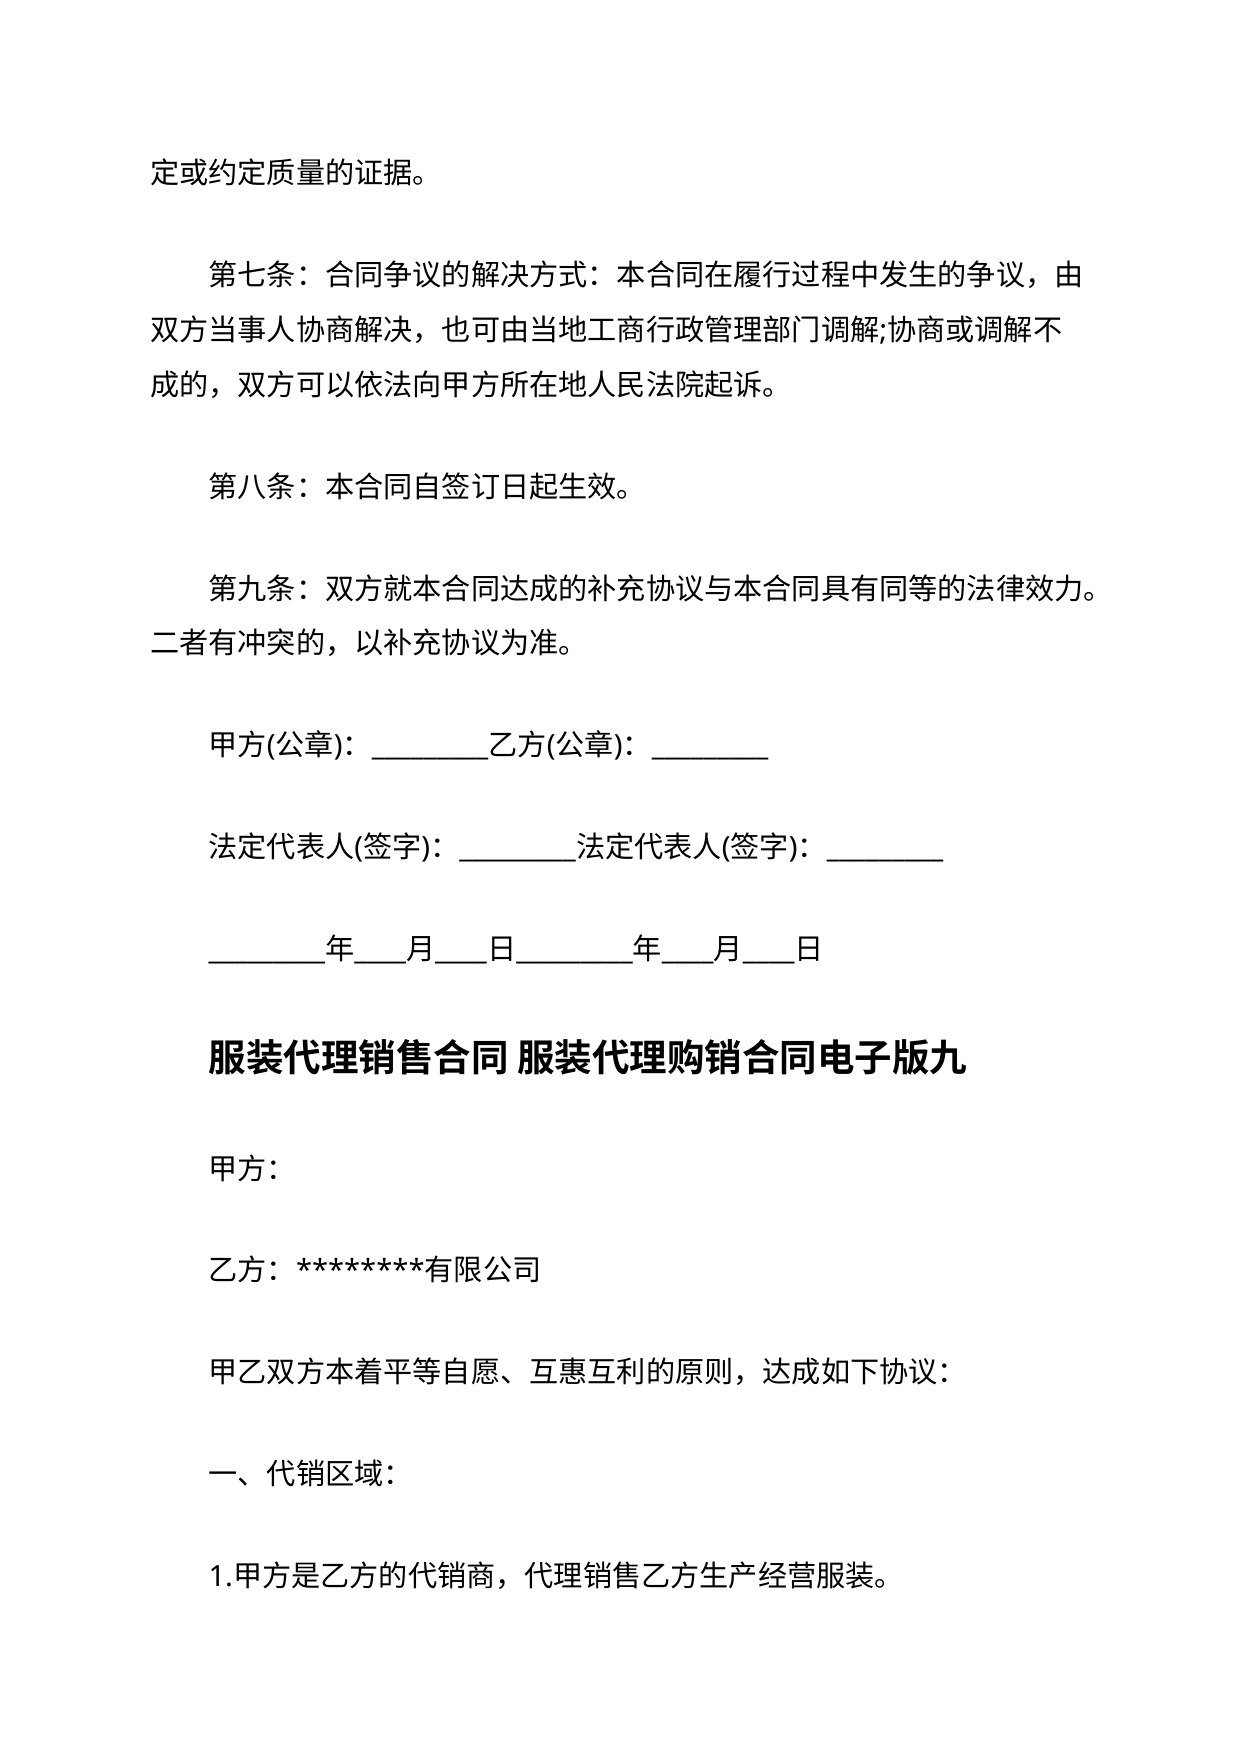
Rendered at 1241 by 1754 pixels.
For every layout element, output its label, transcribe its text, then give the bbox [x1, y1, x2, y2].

text 第九条：双方就本合同达成的补充协议与本合同具有同等的法律效力。二者有冲突的，以补充协议为准。 [150, 565, 1090, 662]
text 一、代销区域： [150, 1451, 1090, 1493]
text 服装代理销售合同 服装代理购销合同电子版九 [150, 1028, 1090, 1082]
text 第八条：本合同自签订日起生效。 [150, 463, 1090, 506]
text 第七条：合同争议的解决方式：本合同在履行过程中发生的争议，由双方当事人协商解决，也可由当地工商行政管理部门调解;协商或调解不成的，双方可以依法向甲方所在地人民法院起诉。 [150, 252, 1090, 404]
text 甲方(公章)：_________乙方(公章)：_________ [150, 722, 1090, 764]
text 甲方： [150, 1145, 1090, 1187]
text 1.甲方是乙方的代销商，代理销售乙方生产经营服装。 [150, 1552, 1090, 1595]
text _________年____月____日_________年____月____日 [150, 926, 1090, 968]
text 乙方：********有限公司 [150, 1247, 1090, 1289]
text 法定代表人(签字)：_________法定代表人(签字)：_________ [150, 824, 1090, 866]
text 甲乙双方本着平等自愿、互惠互利的原则，达成如下协议： [150, 1349, 1090, 1391]
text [150, 150, 1090, 192]
